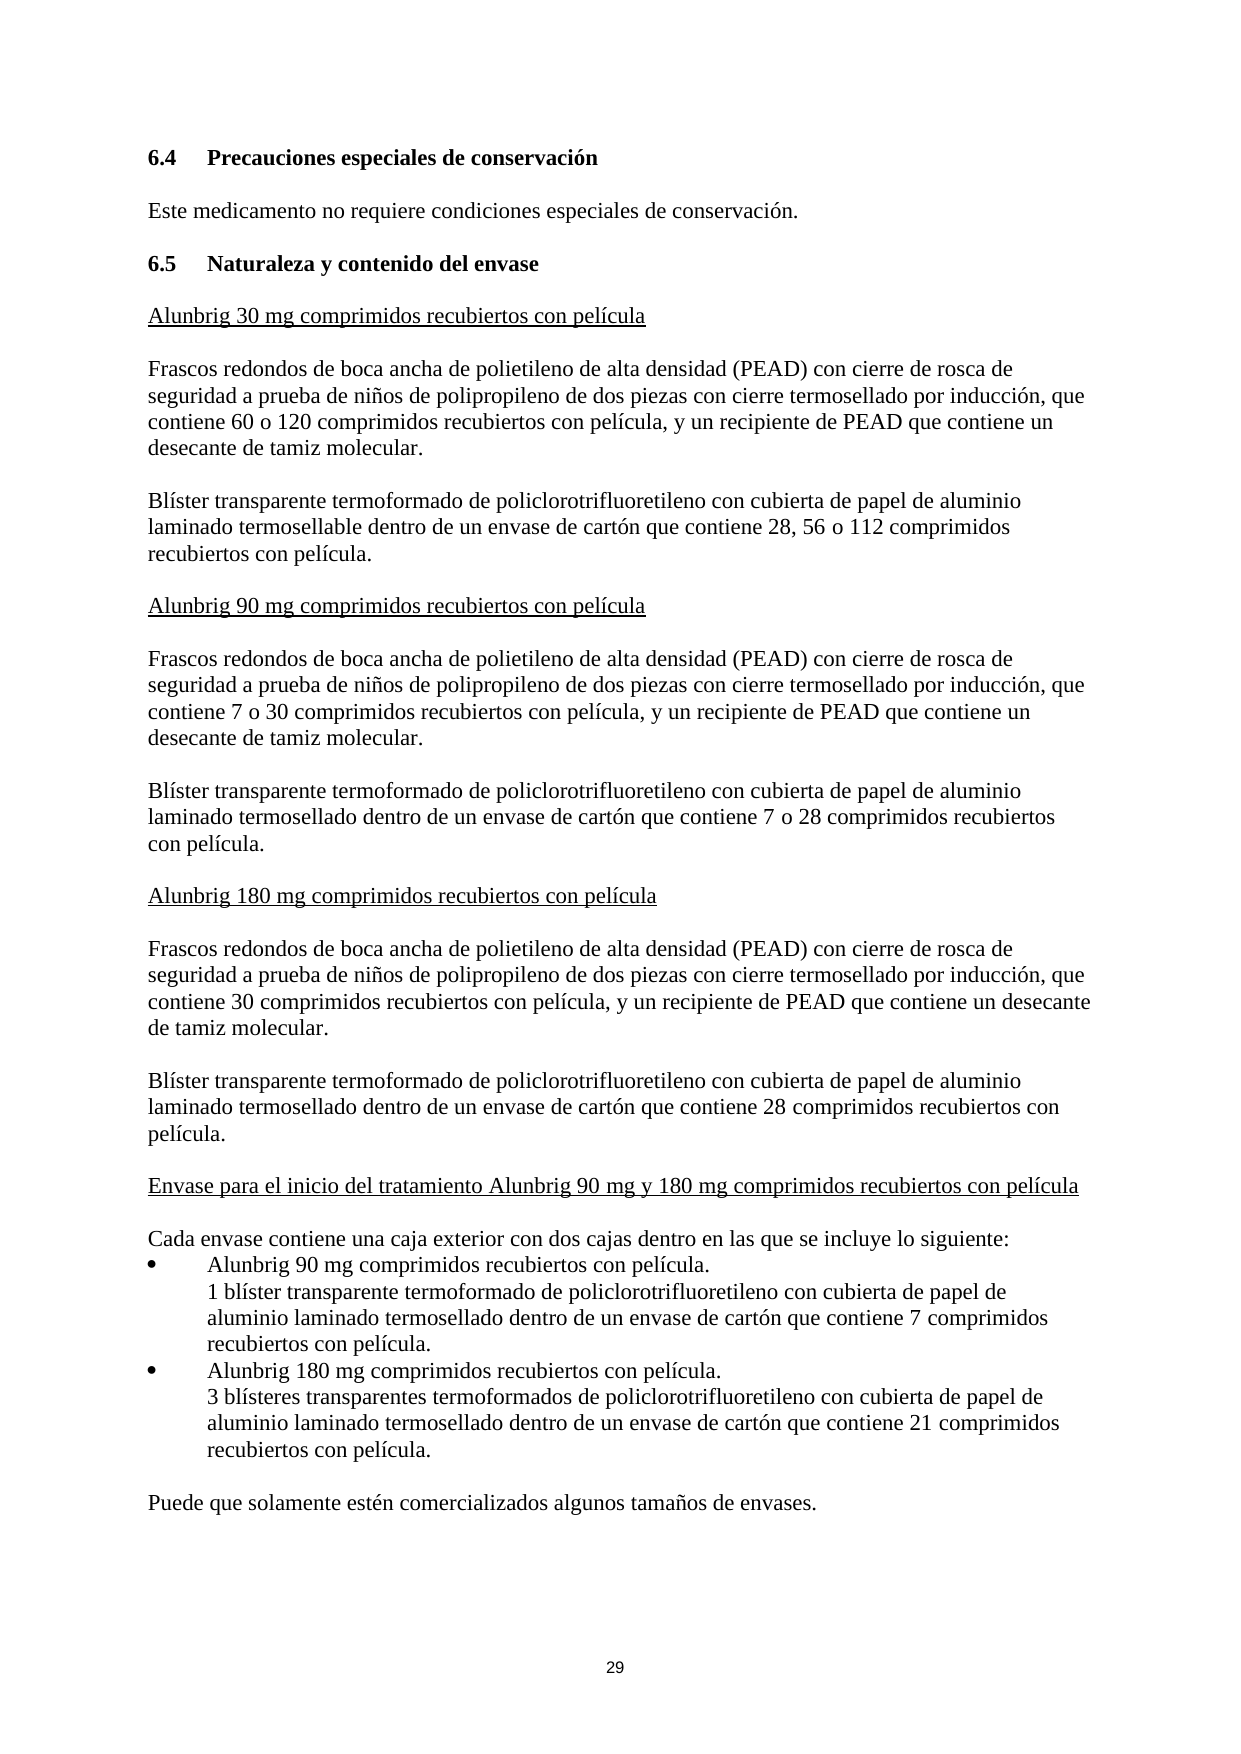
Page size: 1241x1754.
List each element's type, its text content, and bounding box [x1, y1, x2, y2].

list Blíster transparente termoformado de policlorotrifluoretileno con cubierta de papel de aluminio laminado termosellado dentro de un envase de cartón que contiene 7 o 28 comprimidos recubiertos con película. [148, 777, 1093, 856]
list 6.4 Precauciones especiales de conservación [148, 144, 1092, 171]
list Frascos redondos de boca ancha de polietileno de alta densidad (PEAD) con cierre de rosca de seguridad a prueba de niños de polipropileno de dos piezas con cierre termosellado por inducción, que contiene 30 comprimidos recubiertos con película, y un recipiente de PEAD que contiene un desecante de tamiz molecular. [148, 935, 1093, 1041]
list Frascos redondos de boca ancha de polietileno de alta densidad (PEAD) con cierre de rosca de seguridad a prueba de niños de polipropileno de dos piezas con cierre termosellado por inducción, que contiene 7 o 30 comprimidos recubiertos con película, y un recipiente de PEAD que contiene un desecante de tamiz molecular. [148, 645, 1093, 751]
list Puede que solamente estén comercializados algunos tamaños de envases. [148, 1488, 1093, 1515]
list Alunbrig 90 mg comprimidos recubiertos con película. [148, 1251, 1092, 1278]
list Alunbrig 30 mg comprimidos recubiertos con película [148, 303, 1092, 329]
list Este medicamento no requiere condiciones especiales de conservación. [148, 197, 1093, 223]
list Envase para el inicio del tratamiento Alunbrig 90 mg y 180 mg comprimidos recubiertos con película [148, 1172, 1092, 1199]
text 3 blísteres transparentes termoformados de policlorotrifluoretileno con cubierta de papel de aluminio laminado termosellado dentro de un envase de cartón que contiene 21 comprimidos recubiertos con película. [207, 1383, 1092, 1462]
list 6.5 Naturaleza y contenido del envase [148, 250, 1092, 276]
list Alunbrig 180 mg comprimidos recubiertos con película [148, 882, 1092, 909]
list Frascos redondos de boca ancha de polietileno de alta densidad (PEAD) con cierre de rosca de seguridad a prueba de niños de polipropileno de dos piezas con cierre termosellado por inducción, que contiene 60 o 120 comprimidos recubiertos con película, y un recipiente de PEAD que contiene un desecante de tamiz molecular. [148, 355, 1093, 461]
list Alunbrig 90 mg comprimidos recubiertos con película [148, 592, 1092, 619]
list Alunbrig 180 mg comprimidos recubiertos con película. [148, 1357, 1092, 1383]
text 1 blíster transparente termoformado de policlorotrifluoretileno con cubierta de papel de aluminio laminado termosellado dentro de un envase de cartón que contiene 7 comprimidos recubiertos con película. [207, 1278, 1092, 1357]
text Cada envase contiene una caja exterior con dos cajas dentro en las que se incluye lo siguiente: [148, 1225, 1092, 1251]
list Blíster transparente termoformado de policlorotrifluoretileno con cubierta de papel de aluminio laminado termosellable dentro de un envase de cartón que contiene 28, 56 o 112 comprimidos recubiertos con película. [148, 487, 1093, 566]
list Blíster transparente termoformado de policlorotrifluoretileno con cubierta de papel de aluminio laminado termosellado dentro de un envase de cartón que contiene 28 comprimidos recubiertos con película. [148, 1067, 1093, 1146]
